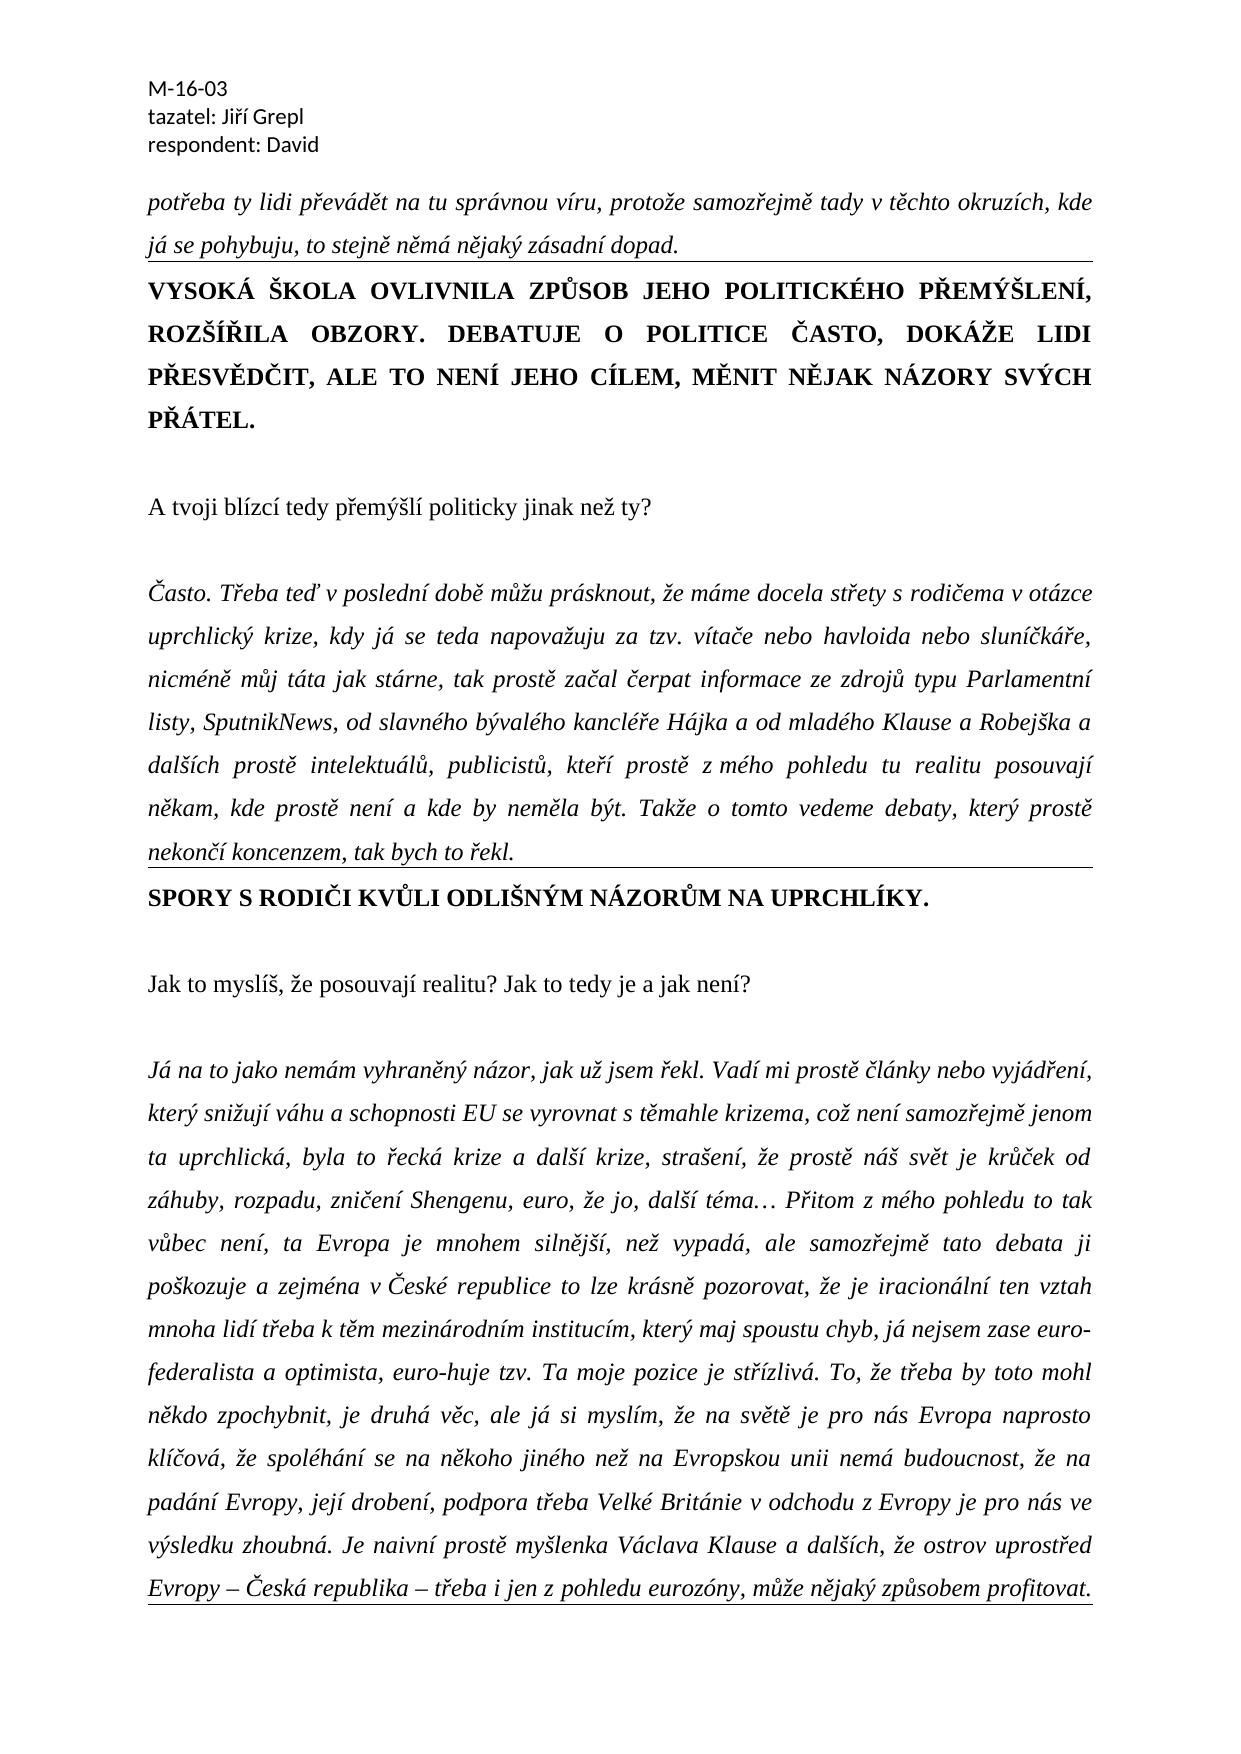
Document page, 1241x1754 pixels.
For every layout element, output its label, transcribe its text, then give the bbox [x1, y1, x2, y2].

text VYSOKÁ ŠKOLA OVLIVNILA ZPŮSOB JEHO POLITICKÉHO PŘEMÝŠLENÍ, ROZŠÍŘILA OBZORY. DEBATUJE O POLITICE ČASTO, DOKÁŽE LIDI PŘESVĚDČIT, ALE TO NENÍ JEHO CÍLEM, MĚNIT NĚJAK NÁZORY SVÝCH PŘÁTEL. [148, 276, 1093, 434]
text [148, 1055, 1093, 1604]
text Často. Třeba teď v poslední době můžu prásknout, že máme docela střety s rodičema v otázce uprchlický krize, kdy já se teda napovažuju za tzv. vítače nebo havloida nebo sluníčkáře, nicméně můj táta jak stárne, tak prostě začal čerpat informace ze zdrojů typu Parlamentní listy, SputnikNews, od slavného bývalého kancléře Hájka a od mladého Klause a Robejška a dalších prostě intelektuálů, publicistů, kteří prostě z mého pohledu tu realitu posouvají někam, kde prostě není a kde by neměla být. Takže o tomto vedeme debaty, který prostě nekončí koncenzem, tak bych to řekl. [148, 578, 1093, 867]
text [148, 187, 1093, 261]
text SPORY S RODIČI KVŮLI ODLIŠNÝM NÁZORŮM NA UPRCHLÍKY. [148, 883, 1093, 912]
text Jak to myslíš, že posouvají realitu? Jak to tedy je a jak není? [148, 969, 1093, 998]
text A tvoji blízcí tedy přemýšlí politicky jinak než ty? [148, 492, 1093, 520]
